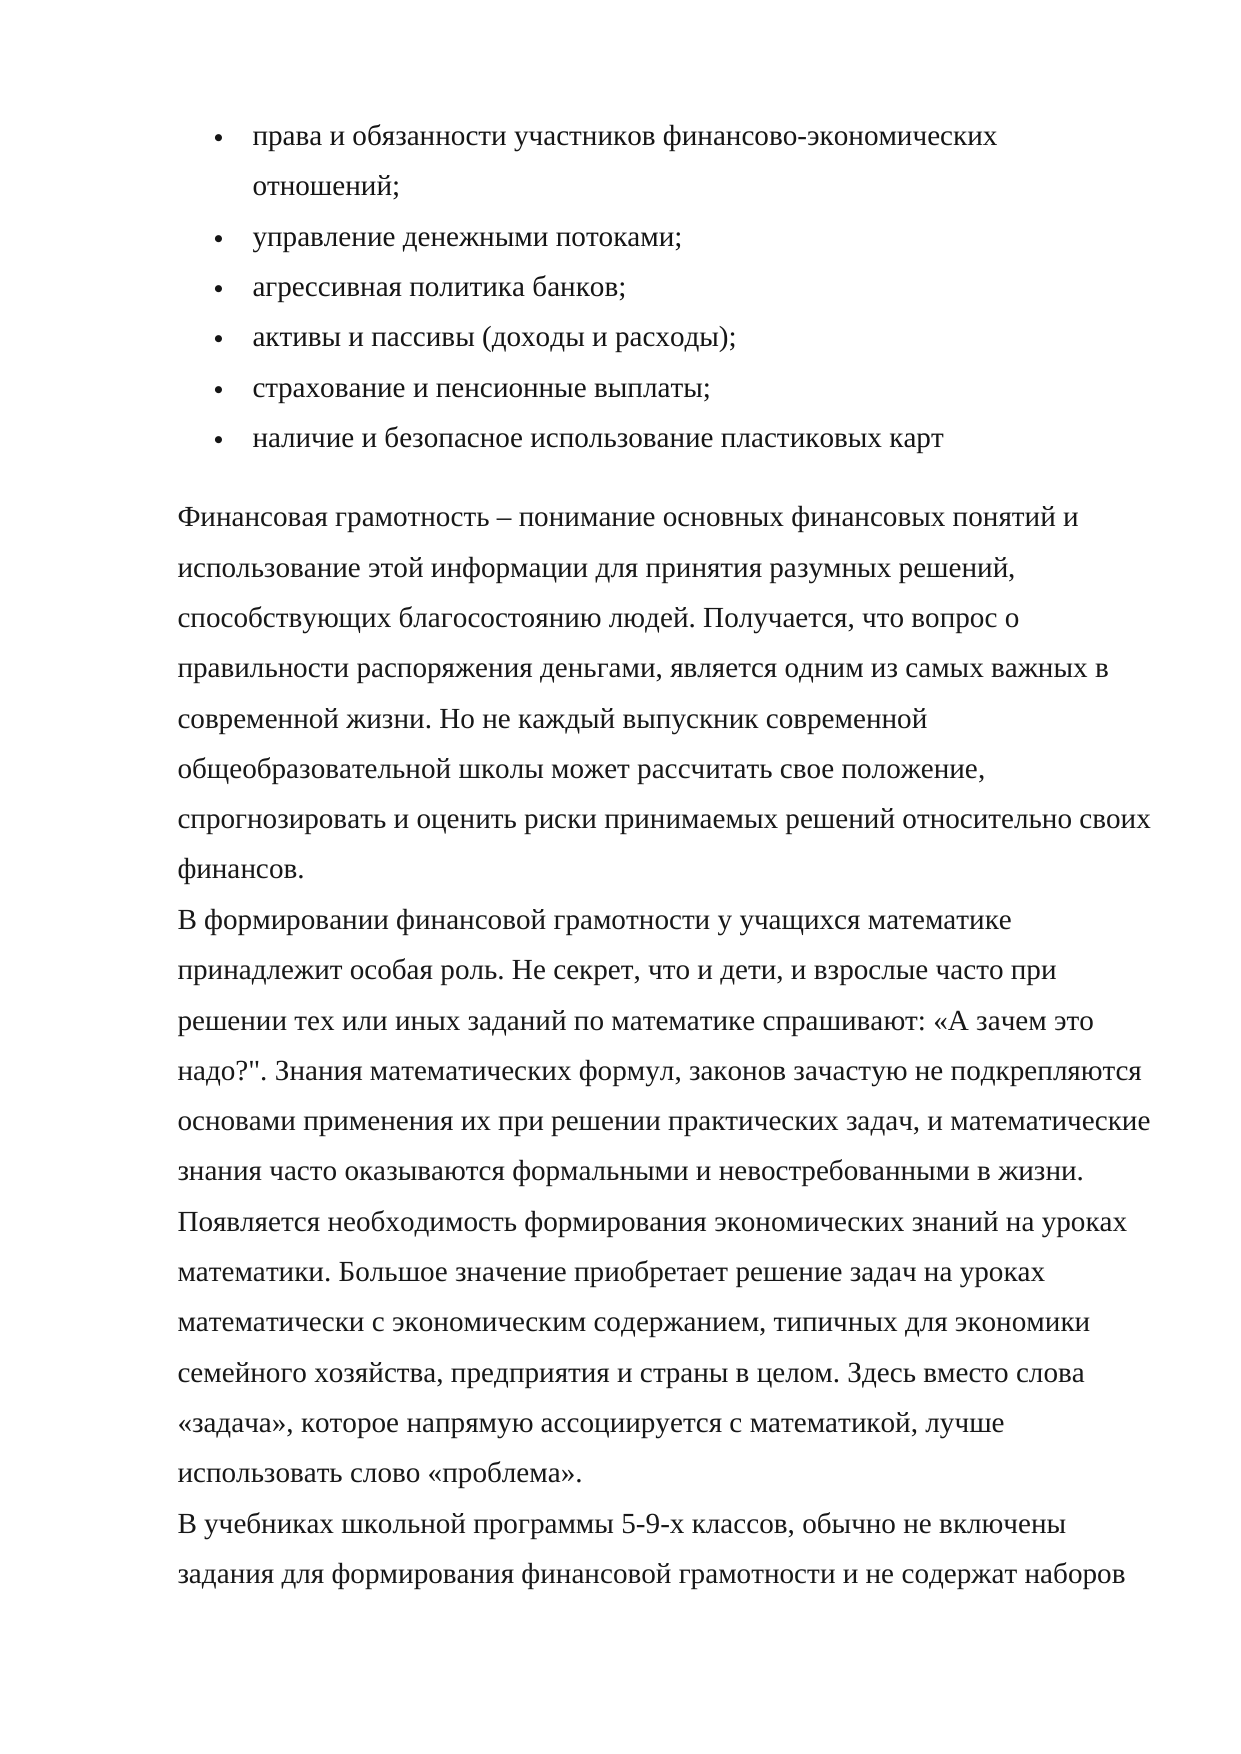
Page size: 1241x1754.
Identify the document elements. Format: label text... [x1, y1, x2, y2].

list активы и пассивы (доходы и расходы); [215, 319, 1152, 353]
text семейного хозяйства, предприятия и страны в целом. Здесь вместо слова «задача», которое напрямую ассоциируется с математикой, лучше использовать слово «проблема». [177, 1355, 1152, 1489]
list права и обязанности участников финансово-экономических отношений; [215, 118, 1152, 202]
list наличие и безопасное использование пластиковых карт [215, 420, 1152, 453]
list управление денежными потоками; [215, 219, 1152, 252]
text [177, 1506, 1152, 1589]
list страхование и пенсионные выплаты; [215, 370, 1152, 403]
text Финансовая грамотность – понимание основных финансовых понятий и использование этой информации для принятия разумных решений, способствующих благосостоянию людей. Получается, что вопрос о правильности распоряжения деньгами, является одним из самых важных в современной жизни. Но не каждый выпускник современной общеобразовательной школы может рассчитать свое положение, спрогнозировать и оценить риски принимаемых решений относительно своих финансов. [177, 499, 1152, 885]
text В формировании финансовой грамотности у учащихся математике принадлежит особая роль. Не секрет, что и дети, и взрослые часто при решении тех или иных заданий по математике спрашивают: «А зачем это надо?". Знания математических формул, законов зачастую не подкрепляются основами применения их при решении практических задач, и математические знания часто оказываются формальными и невостребованными в жизни. Появляется необходимость формирования экономических знаний на уроках математики. Большое значение приобретает решение задач на уроках математически с экономическим содержанием, типичных для экономики [177, 902, 1152, 1338]
list агрессивная политика банков; [215, 269, 1152, 303]
